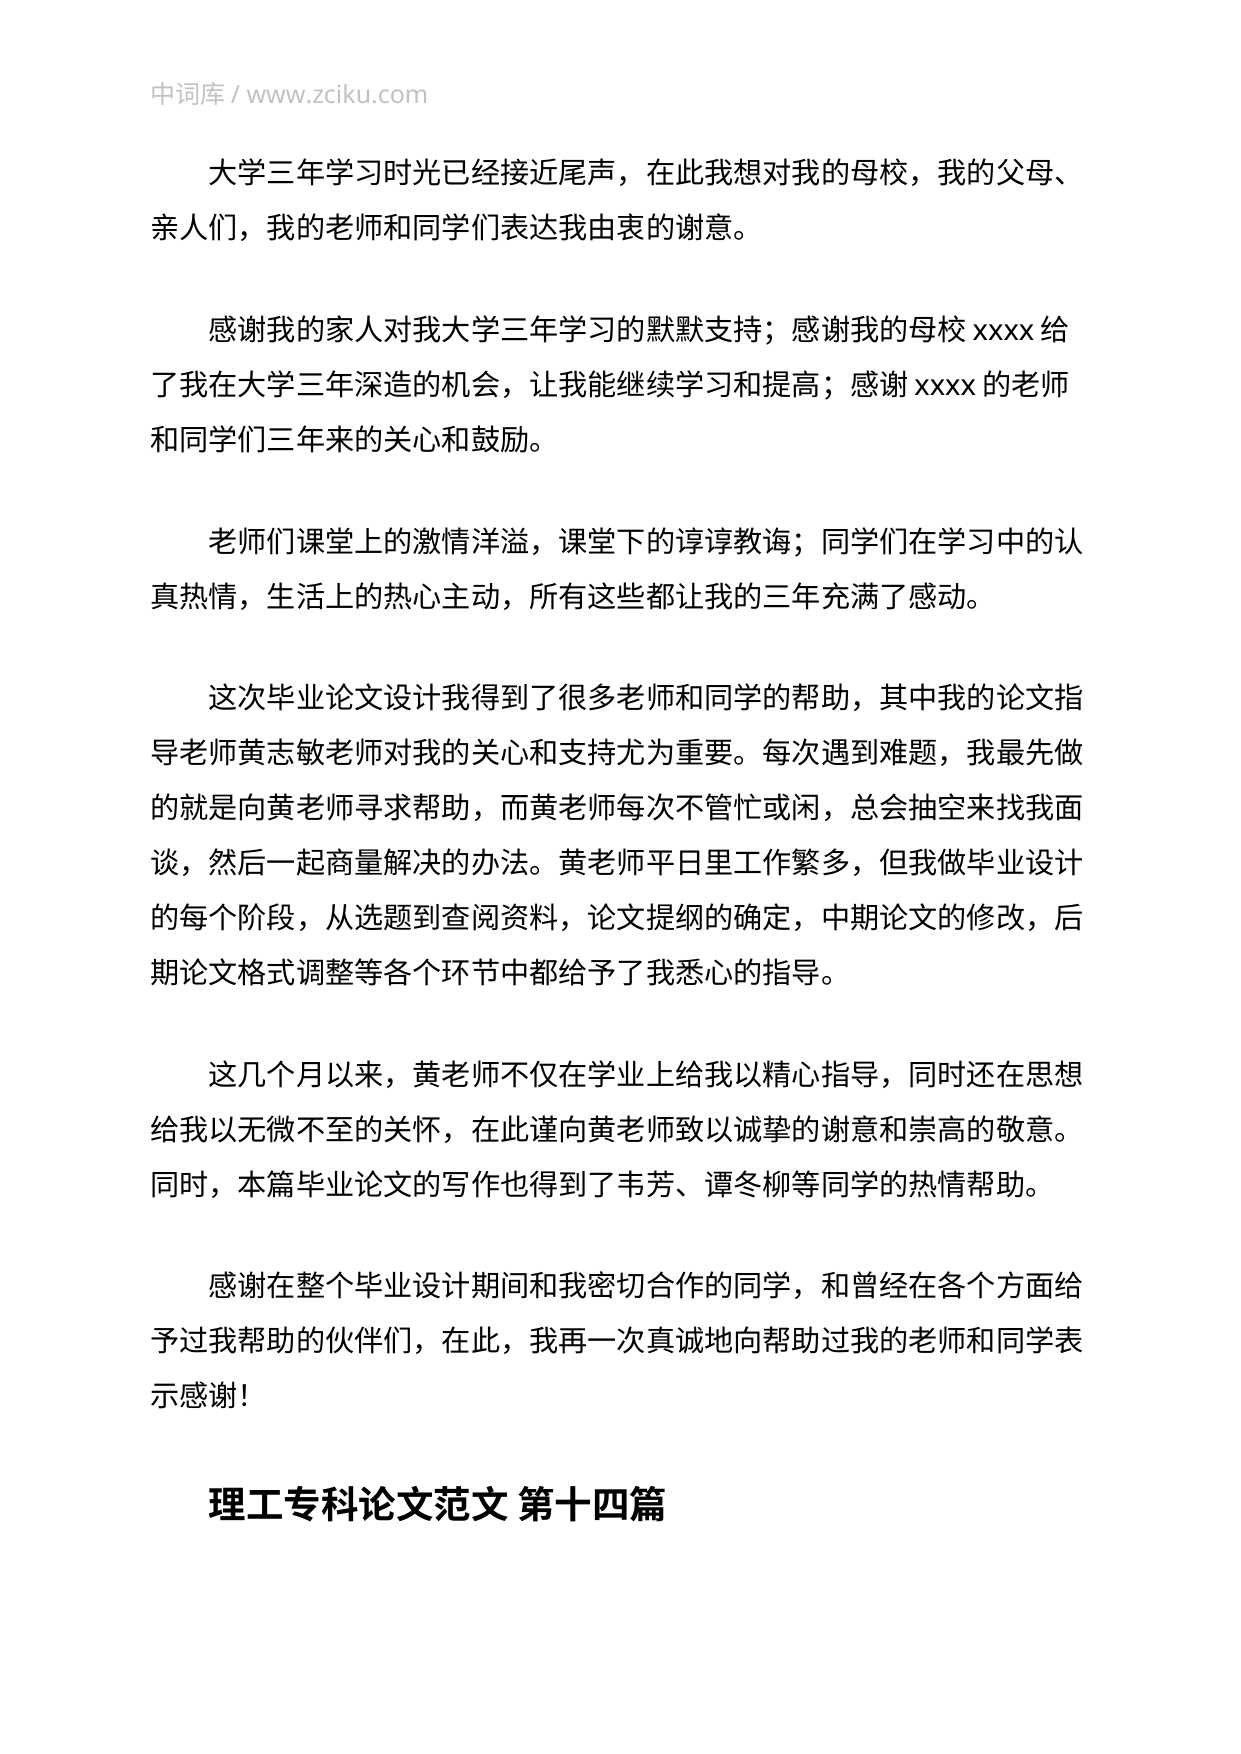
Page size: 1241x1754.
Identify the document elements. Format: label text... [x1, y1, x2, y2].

text 大学三年学习时光已经接近尾声，在此我想对我的母校，我的父母、亲人们，我的老师和同学们表达我由衷的谢意。 [150, 150, 1090, 247]
text 这几个月以来，黄老师不仅在学业上给我以精心指导，同时还在思想给我以无微不至的关怀，在此谨向黄老师致以诚挚的谢意和崇高的敬意。同时，本篇毕业论文的写作也得到了韦芳、谭冬柳等同学的热情帮助。 [150, 1051, 1090, 1203]
text 老师们课堂上的激情洋溢，课堂下的谆谆教诲；同学们在学习中的认真热情，生活上的热心主动，所有这些都让我的三年充满了感动。 [150, 518, 1090, 616]
text 感谢在整个毕业设计期间和我密切合作的同学，和曾经在各个方面给予过我帮助的伙伴们，在此，我再一次真诚地向帮助过我的老师和同学表示感谢！ [150, 1263, 1090, 1415]
text 这次毕业论文设计我得到了很多老师和同学的帮助，其中我的论文指导老师黄志敏老师对我的关心和支持尤为重要。每次遇到难题，我最先做的就是向黄老师寻求帮助，而黄老师每次不管忙或闲，总会抽空来找我面谈，然后一起商量解决的办法。黄老师平日里工作繁多，但我做毕业设计的每个阶段，从选题到查阅资料，论文提纲的确定，中期论文的修改，后期论文格式调整等各个环节中都给予了我悉心的指导。 [150, 675, 1090, 992]
text 感谢我的家人对我大学三年学习的默默支持；感谢我的母校xxxx给了我在大学三年深造的机会，让我能继续学习和提高；感谢xxxx的老师和同学们三年来的关心和鼓励。 [150, 307, 1090, 459]
text 理工专科论文范文 第十四篇 [150, 1474, 1090, 1529]
